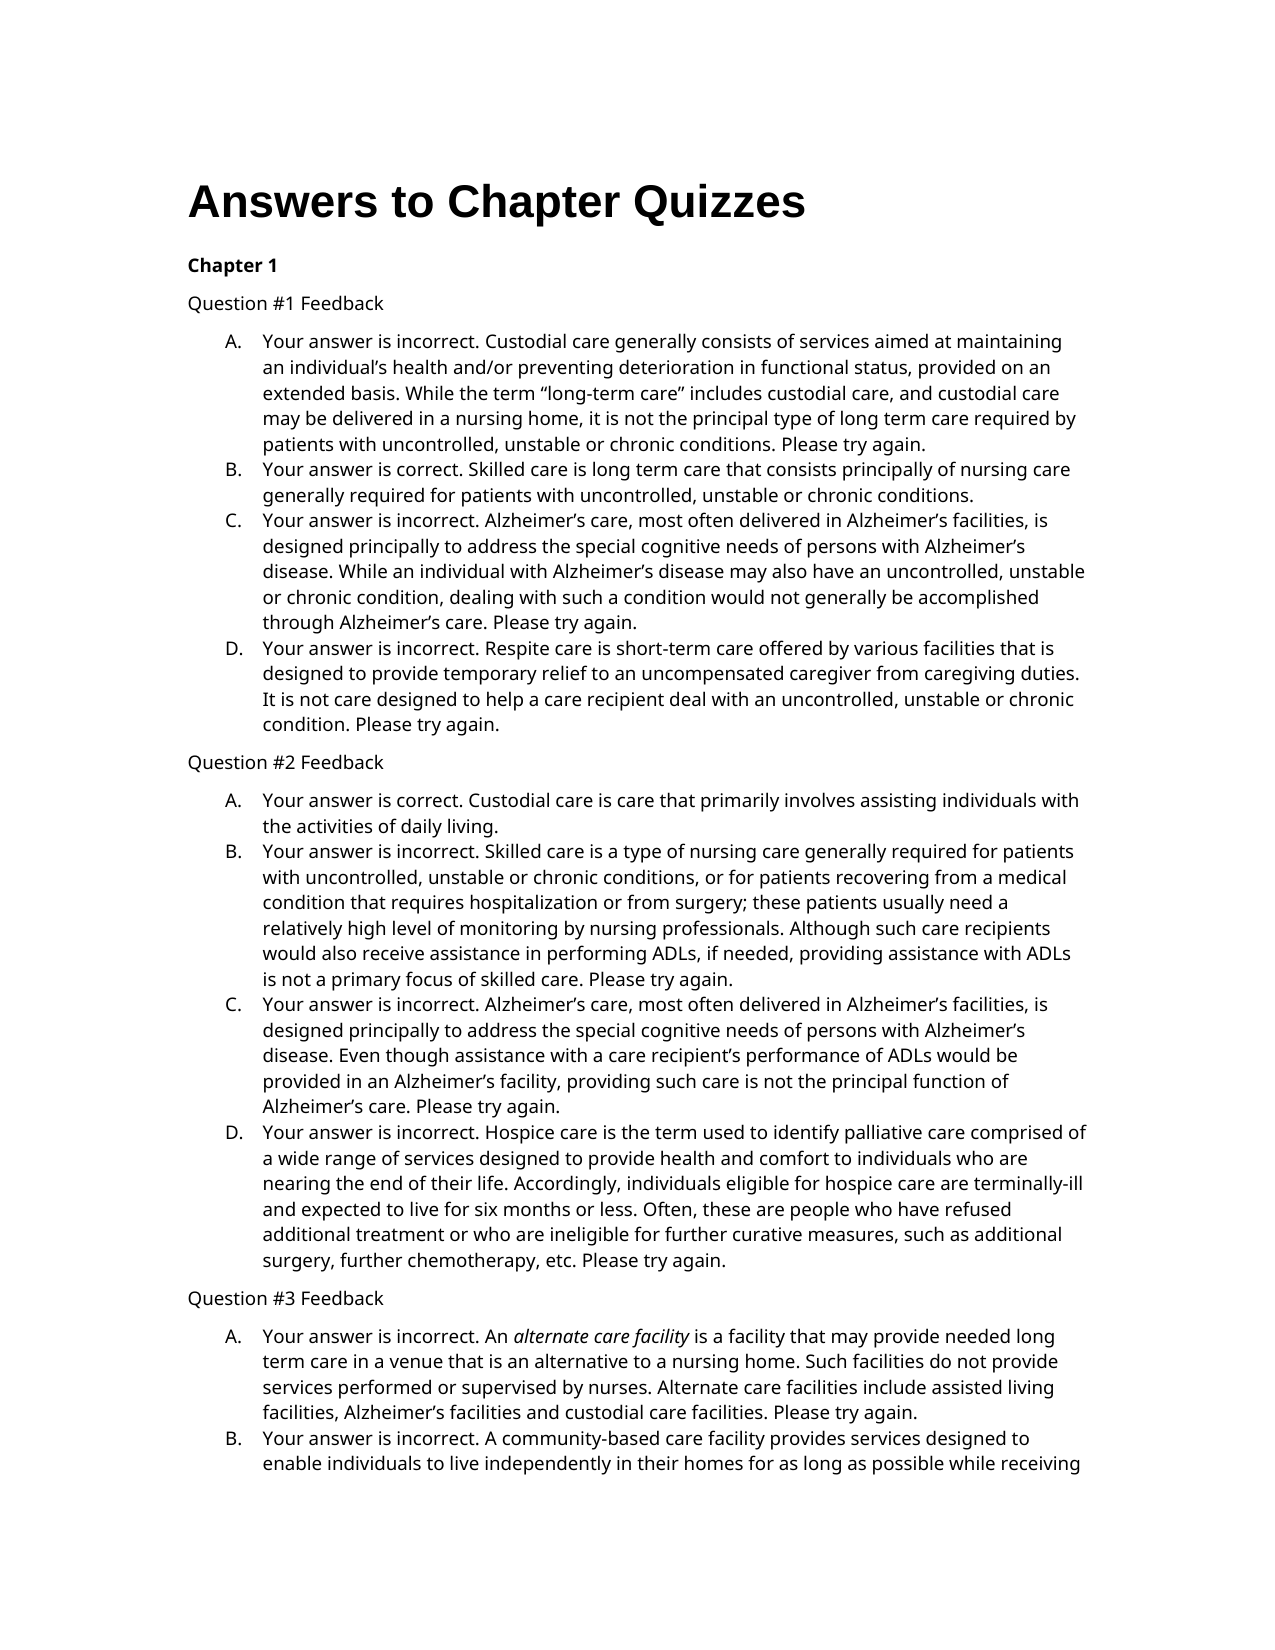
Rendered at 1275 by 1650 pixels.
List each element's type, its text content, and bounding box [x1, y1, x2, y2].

list Your answer is incorrect. Hospice care is the term used to identify palliative care comprised of a wide range of services designed to provide health and comfort to individuals who are nearing the end of their life. Accordingly, individuals eligible for hospice care are terminally-ill and expected to live for six months or less. Often, these are people who have refused additional treatment or who are ineligible for further curative measures, such as additional surgery, further chemotherapy, etc. Please try again. [225, 1119, 1087, 1272]
text Question #1 Feedback [187, 291, 1087, 316]
text Question #3 Feedback [187, 1285, 1087, 1311]
list Your answer is correct. Skilled care is long term care that consists principally of nursing care generally required for patients with uncontrolled, unstable or chronic conditions. [225, 456, 1087, 507]
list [225, 1425, 1087, 1476]
text Question #2 Feedback [187, 749, 1087, 775]
list Your answer is incorrect. Custodial care generally consists of services aimed at maintaining an individual’s health and/or preventing deterioration in functional status, provided on an extended basis. While the term “long-term care” includes custodial care, and custodial care may be delivered in a nursing home, it is not the principal type of long term care required by patients with uncontrolled, unstable or chronic conditions. Please try again. [225, 329, 1087, 456]
list Your answer is incorrect. An alternate care facility is a facility that may provide needed long term care in a venue that is an alternative to a nursing home. Such facilities do not provide services performed or supervised by nurses. Alternate care facilities include assisted living facilities, Alzheimer’s facilities and custodial care facilities. Please try again. [225, 1323, 1087, 1425]
subtitle Answers to Chapter Quizzes [187, 175, 1087, 228]
list Your answer is correct. Custodial care is care that primarily involves assisting individuals with the activities of daily living. [225, 788, 1087, 839]
list Your answer is incorrect. Respite care is short-term care offered by various facilities that is designed to provide temporary relief to an uncompensated caregiver from caregiving duties. It is not care designed to help a care recipient deal with an uncontrolled, unstable or chronic condition. Please try again. [225, 635, 1087, 737]
subtitle Chapter 1 [187, 253, 1087, 278]
list Your answer is incorrect. Skilled care is a type of nursing care generally required for patients with uncontrolled, unstable or chronic conditions, or for patients recovering from a medical condition that requires hospitalization or from surgery; these patients usually need a relatively high level of monitoring by nursing professionals. Although such care recipients would also receive assistance in performing ADLs, if needed, providing assistance with ADLs is not a primary focus of skilled care. Please try again. [225, 839, 1087, 992]
list Your answer is incorrect. Alzheimer’s care, most often delivered in Alzheimer’s facilities, is designed principally to address the special cognitive needs of persons with Alzheimer’s disease. While an individual with Alzheimer’s disease may also have an uncontrolled, unstable or chronic condition, dealing with such a condition would not generally be accomplished through Alzheimer’s care. Please try again. [225, 507, 1087, 635]
list Your answer is incorrect. Alzheimer’s care, most often delivered in Alzheimer’s facilities, is designed principally to address the special cognitive needs of persons with Alzheimer’s disease. Even though assistance with a care recipient’s performance of ADLs would be provided in an Alzheimer’s facility, providing such care is not the principal function of Alzheimer’s care. Please try again. [225, 992, 1087, 1119]
